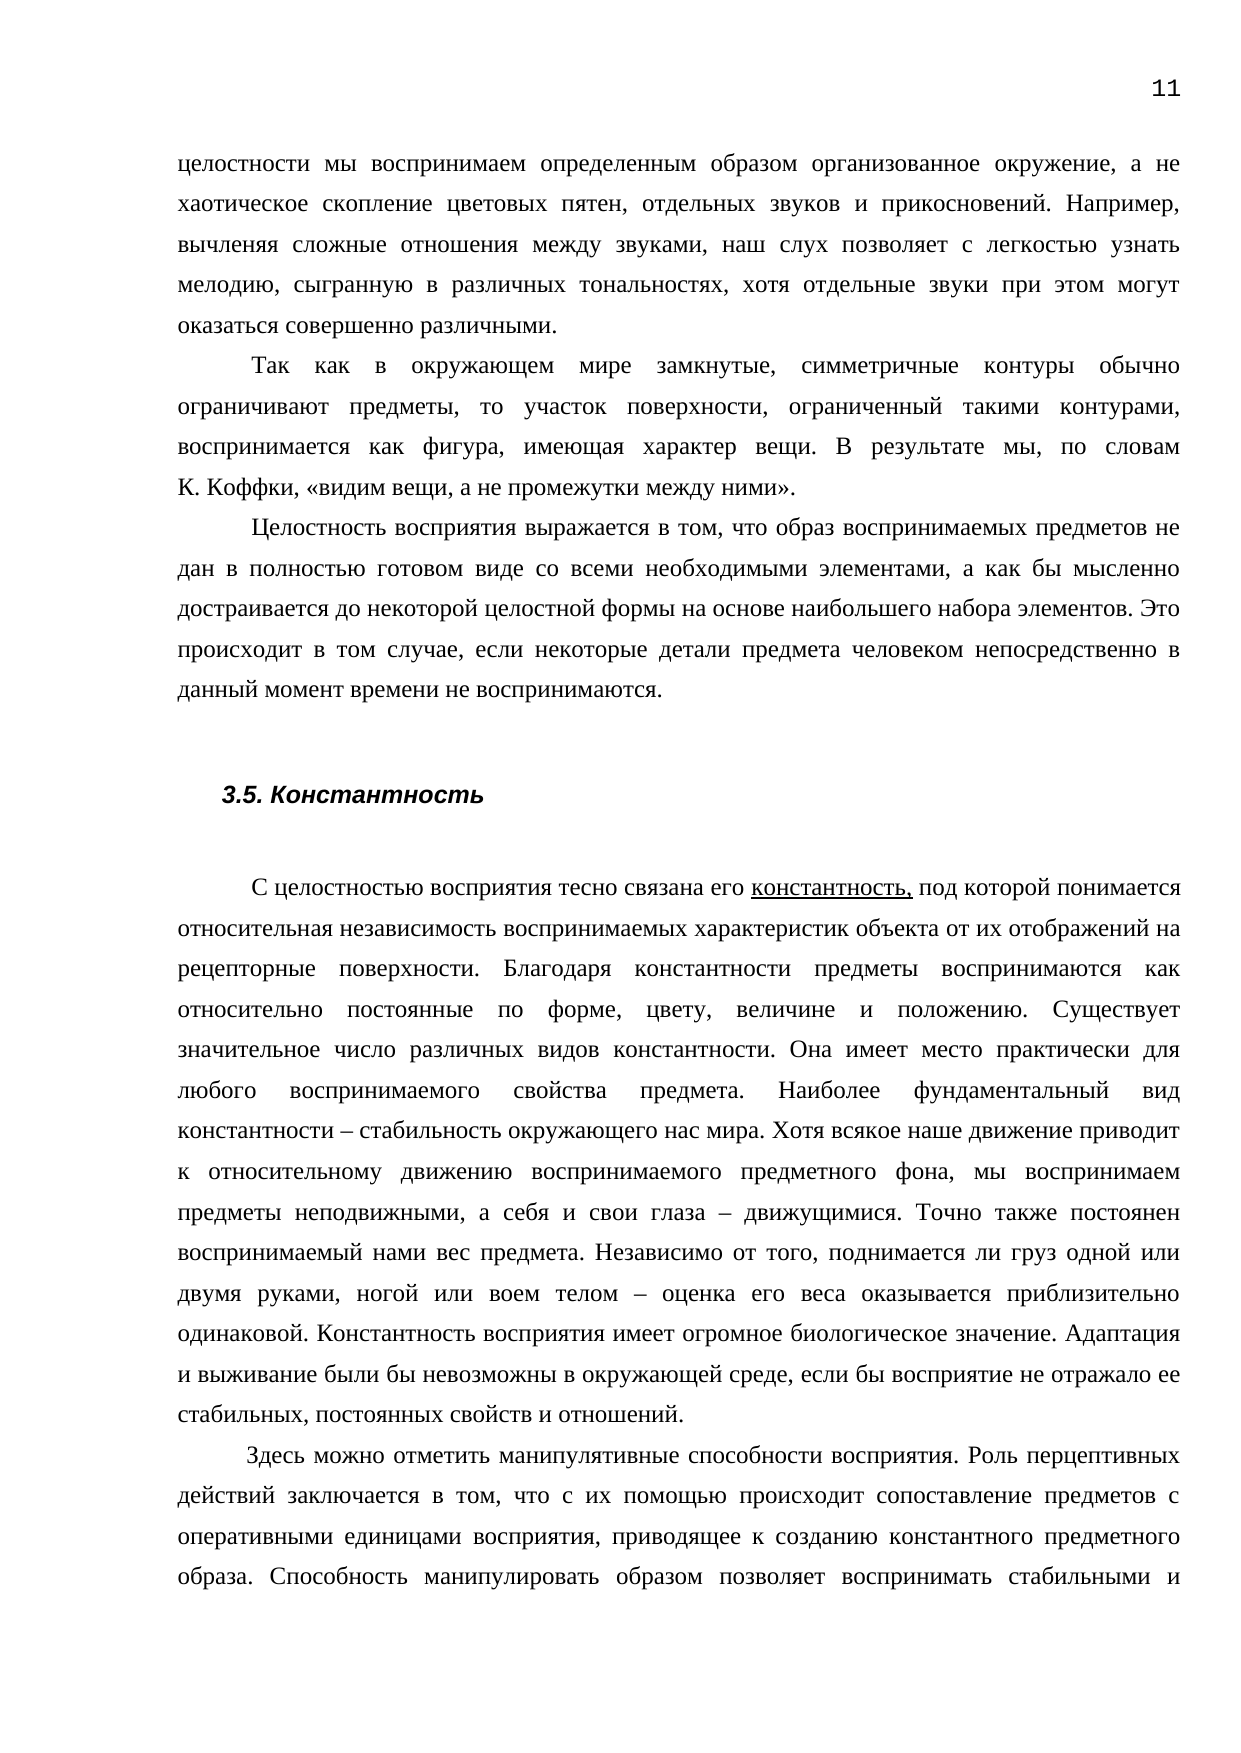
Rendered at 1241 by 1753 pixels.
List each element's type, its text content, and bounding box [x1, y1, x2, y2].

subtitle 3.5. Константность [177, 781, 1181, 809]
text С целостностью восприятия тесно связана его константность, под которой понимается относительная независимость воспринимаемых характеристик объекта от их отображений на рецепторные поверхности. Благодаря константности предметы воспринимаются как относительно постоянные по форме, цвету, величине и положению. Существует значительное число различных видов константности. Она имеет место практически для любого воспринимаемого свойства предмета. Наиболее фундаментальный вид константности – стабильность окружающего нас мира. Хотя всякое наше движение приводит к относительному движению воспринимаемого предметного фона, мы воспринимаем предметы неподвижными, а себя и свои глаза – движущимися. Точно также постоянен воспринимаемый нами вес предмета. Независимо от того, поднимается ли груз одной или двумя руками, ногой или воем телом – оценка его веса оказывается приблизительно одинаковой. Константность восприятия имеет огромное биологическое значение. Адаптация и выживание были бы невозможны в окружающей среде, если бы восприятие не отражало ее стабильных, постоянных свойств и отношений. [177, 872, 1181, 1428]
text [177, 1440, 1181, 1590]
text Так как в окружающем мире замкнутые, симметричные контуры обычно ограничивают предметы, то участок поверхности, ограниченный такими контурами, воспринимается как фигура, имеющая характер вещи. В результате мы, по словам К. Коффки, «видим вещи, а не промежутки между ними». [177, 350, 1181, 501]
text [177, 148, 1181, 338]
text Целостность восприятия выражается в том, что образ воспринимаемых предметов не дан в полностью готовом виде со всеми необходимыми элементами, а как бы мысленно достраивается до некоторой целостной формы на основе наибольшего набора элементов. Это происходит в том случае, если некоторые детали предмета человеком непосредственно в данный момент времени не воспринимаются. [177, 512, 1181, 703]
